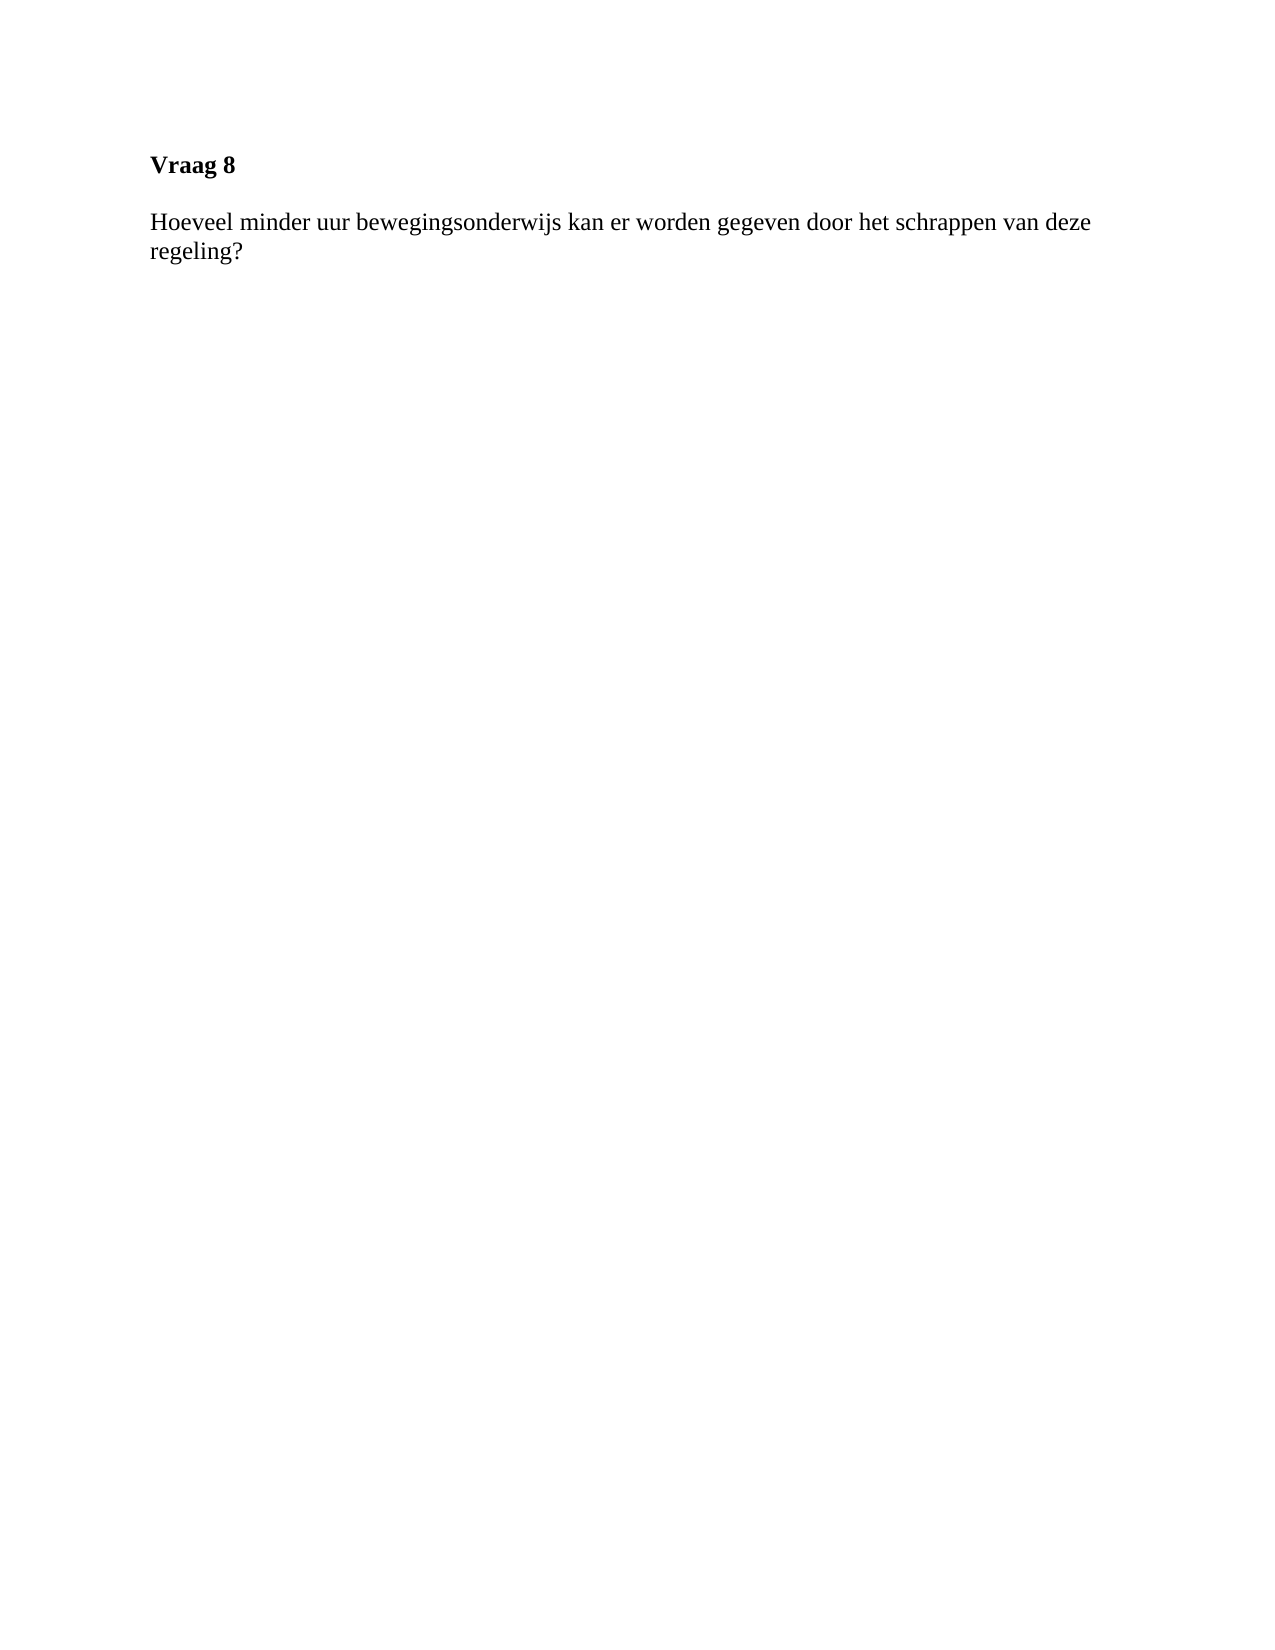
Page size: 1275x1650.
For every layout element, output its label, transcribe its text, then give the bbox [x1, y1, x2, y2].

text Hoeveel minder uur bewegingsonderwijs kan er worden gegeven door het schrappen van deze regeling? [150, 207, 1125, 294]
text Vraag 8 [150, 150, 1125, 207]
